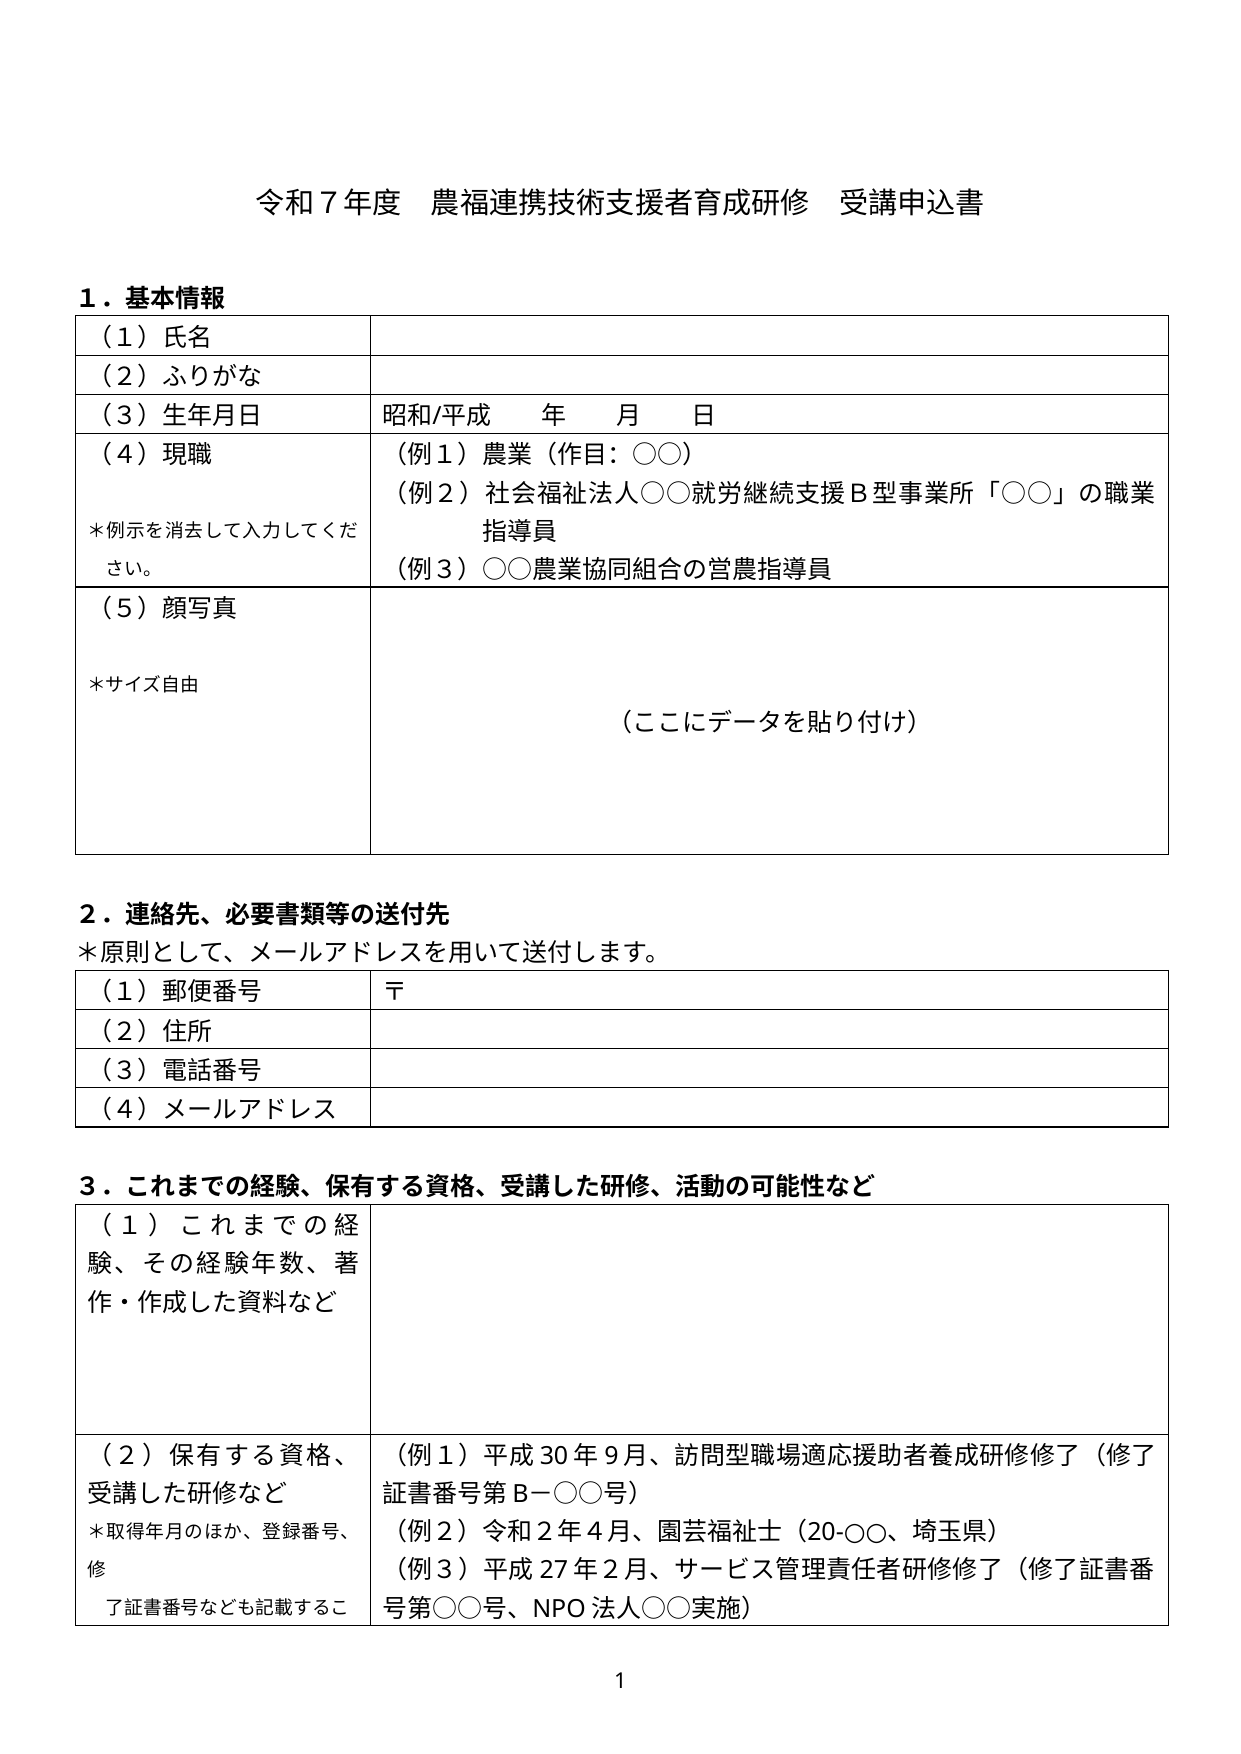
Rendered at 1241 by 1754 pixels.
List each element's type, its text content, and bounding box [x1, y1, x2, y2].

text ３．これまでの経験、保有する資格、受講した研修、活動の可能性など [75, 1166, 1165, 1204]
table_header 〒 [371, 971, 1168, 1009]
table_cell （２）ふりがな [76, 356, 370, 394]
table_cell （ここにデータを貼り付け） [371, 588, 1168, 854]
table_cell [371, 1435, 1168, 1625]
table_cell （２）住所 [76, 1010, 370, 1048]
table_header [371, 316, 1168, 354]
table_cell [371, 1049, 1168, 1087]
table_cell 昭和/平成 年 月 日 [371, 395, 1168, 433]
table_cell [76, 1435, 370, 1625]
table_cell （５）顔写真 ＊サイズ自由 [76, 588, 370, 854]
table_header （１）郵便番号 [76, 971, 370, 1009]
table_header （１）氏名 [76, 316, 370, 354]
text １．基本情報 [75, 277, 1165, 315]
table_cell [371, 356, 1168, 394]
text ＊原則として、メールアドレスを用いて送付します。 [75, 932, 1165, 970]
text 令和７年度 農福連携技術支援者育成研修 受講申込書 [75, 163, 1165, 239]
table_cell （３）生年月日 [76, 395, 370, 433]
table_cell [371, 1088, 1168, 1126]
table_header [371, 1205, 1168, 1433]
table_cell （４）現職 ＊例示を消去して入力してください。 [76, 434, 370, 586]
table_cell [371, 1010, 1168, 1048]
table_header （１）これまでの経験、その経験年数、著作・作成した資料など [76, 1205, 370, 1433]
text ２．連絡先、必要書類等の送付先 [75, 893, 1165, 932]
table_cell （４）メールアドレス [76, 1088, 370, 1126]
table_cell （例１）農業（作目：○○） （例２）社会福祉法人○○就労継続支援Ｂ型事業所「○○」の職業指導員 （例３）○○農業協同組合の営農指導員 [371, 434, 1168, 586]
table_cell （３）電話番号 [76, 1049, 370, 1087]
